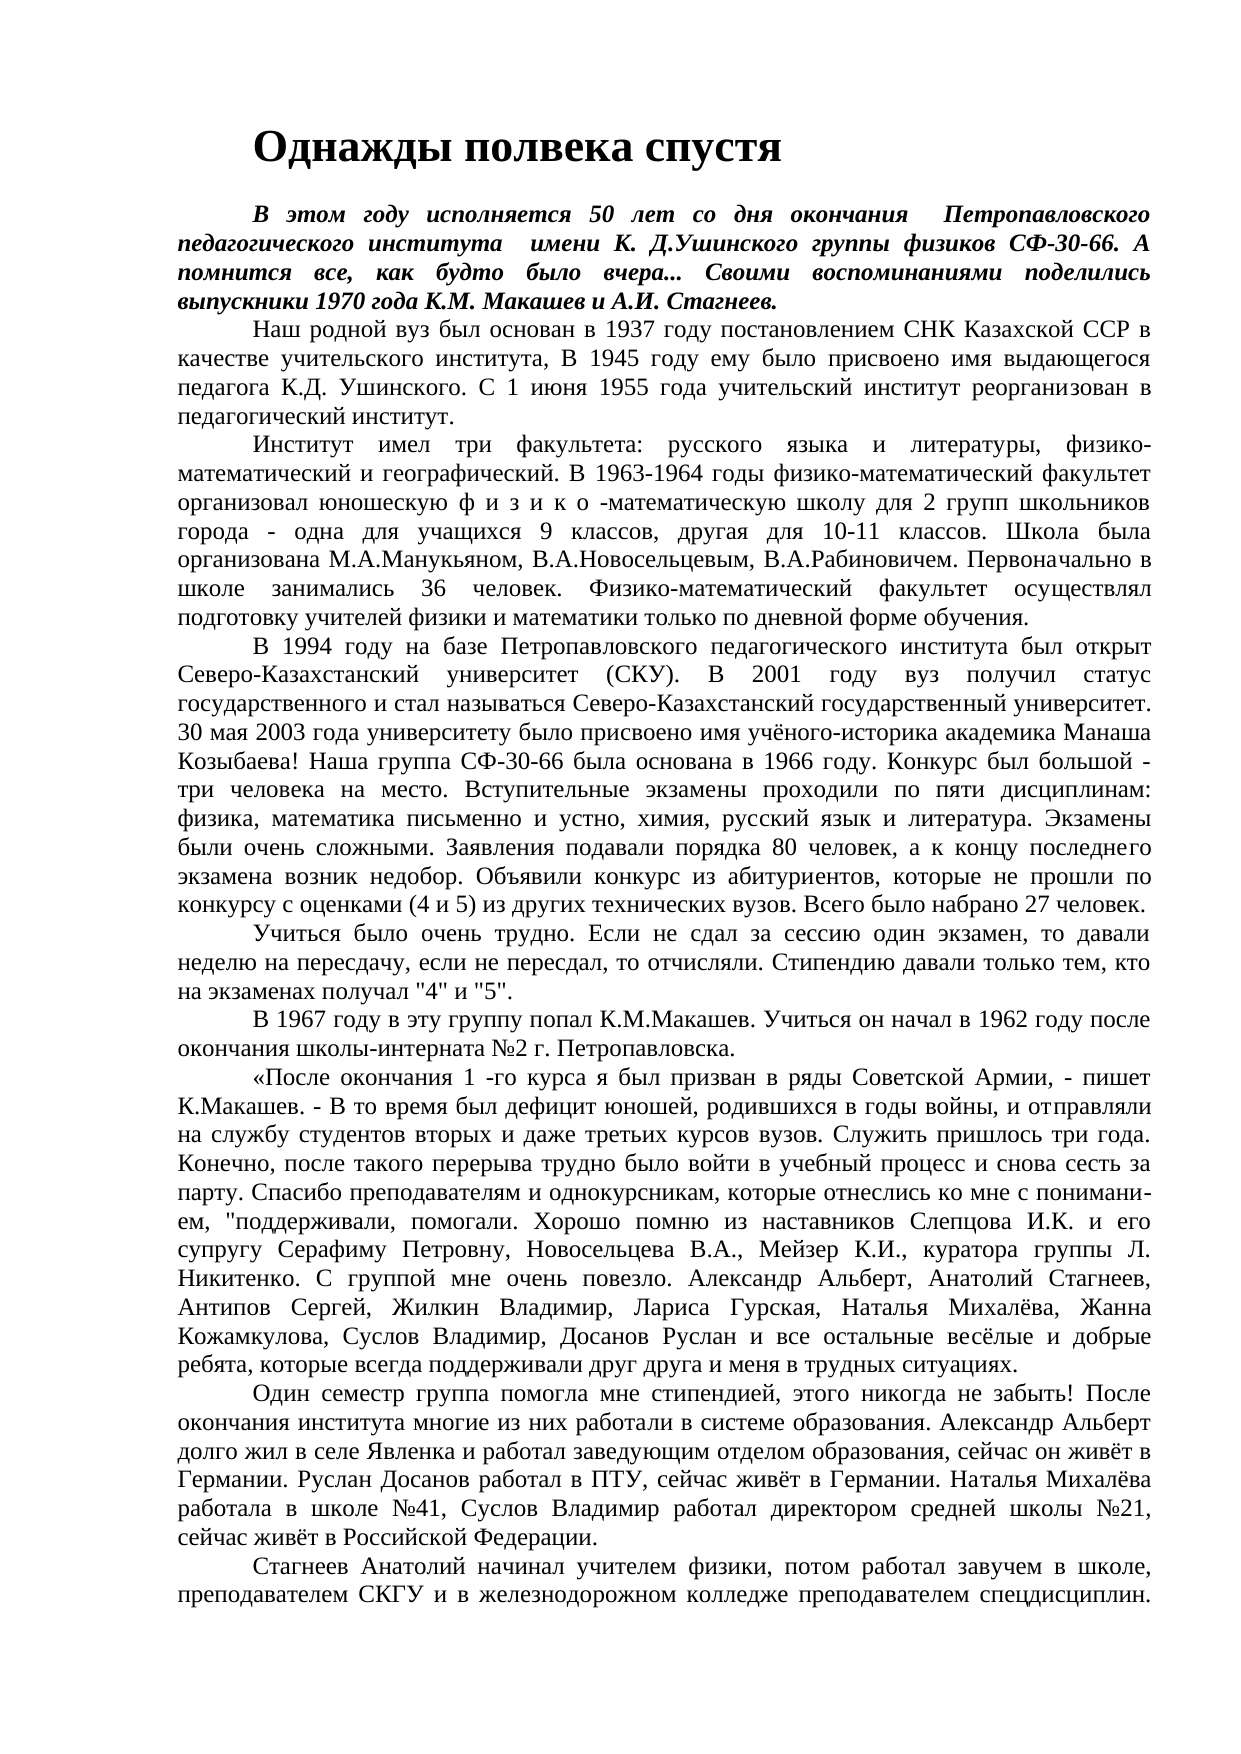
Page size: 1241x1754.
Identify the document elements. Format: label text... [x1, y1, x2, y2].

text Наш родной вуз был основан в 1937 году постановлением СНК Казахской ССР в качестве учительского института, В 1945 году ему было присвоено имя выдающегося педагога К.Д. Ушинского. С 1 июня 1955 года учительский институт реорганизован в педагогический институт. [177, 314, 1152, 429]
text Институт имел три факультета: русского языка и литературы, физико-математический и географический. В 1963-1964 годы физико-математический факультет организовал юношескую ф и з и к о -математическую школу для 2 групп школьников города - одна для учащихся 9 классов, другая для 10-11 классов. Школа была организована М.А.Манукьяном, В.А.Новосельцевым, В.А.Рабиновичем. Первоначально в школе занимались 36 человек. Физико-математический факультет осуществлял подготовку учителей физики и математики только по дневной форме обучения. [177, 429, 1152, 631]
text «После окончания 1 -го курса я был призван в ряды Советской Армии, - пишет К.Макашев. - В то время был дефицит юношей, родившихся в годы войны, и отправляли на службу студентов вторых и даже третьих курсов вузов. Служить пришлось три года. Конечно, после такого перерыва трудно было войти в учебный процесс и снова сесть за парту. Спасибо преподавателям и однокурсникам, которые отнеслись ко мне с пониманием, "поддерживали, помогали. Хорошо помню из наставников Слепцова И.К. и его супругу Серафиму Петровну, Новосельцева В.А., Мейзер К.И., куратора группы Л. Никитенко. С группой мне очень повезло. Александр Альберт, Анатолий Стагнеев, Антипов Сергей, Жилкин Владимир, Лариса Гурская, Наталья Михалёва, Жанна Кожамкулова, Суслов Владимир, Досанов Руслан и все остальные весёлые и добрые ребята, которые всегда поддерживали друг друга и меня в трудных ситуациях. [177, 1062, 1152, 1378]
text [177, 1551, 1152, 1608]
text В этом году исполняется 50 лет со дня окончания Петропавловского педагогического института имени К. Д.Ушинского группы физиков СФ-30-66. А помнится все, как будто было вчера... Своими воспоминаниями поделились выпускники 1970 года К.М. Макашев и А.И. Стагнеев. [177, 199, 1152, 314]
text Один семестр группа помогла мне стипендией, этого никогда не забыть! После окончания института многие из них работали в системе образования. Александр Альберт долго жил в селе Явленка и работал заведующим отделом образования, сейчас он живёт в Германии. Руслан Досанов работал в ПТУ, сейчас живёт в Германии. Наталья Михалёва работала в школе №41, Суслов Владимир работал директором средней школы №21, сейчас живёт в Российской Федерации. [177, 1378, 1152, 1551]
text Учиться было очень трудно. Если не сдал за сессию один экзамен, то давали неделю на пересдачу, если не пересдал, то отчисляли. Стипендию давали только тем, кто на экзаменах получал "4" и "5". [177, 918, 1152, 1004]
text В 1967 году в эту группу попал К.М.Макашев. Учиться он начал в 1962 году после окончания школы-интерната №2 г. Петропавловска. [177, 1004, 1152, 1062]
text Однажды полвека спустя [177, 118, 1152, 171]
text В 1994 году на базе Петропавловского педагогического института был открыт Северо-Казахстанский университет (СКУ). В 2001 году вуз получил статус государственного и стал называться Северо-Казахстанский государственный университет. 30 мая 2003 года университету было присвоено имя учёного-историка академика Манаша Козыбаева! Наша группа СФ-30-66 была основана в 1966 году. Конкурс был большой - три человека на место. Вступительные экзамены проходили по пяти дисциплинам: физика, математика письменно и устно, химия, русский язык и литература. Экзамены были очень сложными. Заявления подавали порядка 80 человек, а к концу последнего экзамена возник недобор. Объявили конкурс из абитуриентов, которые не прошли по конкурсу с оценками (4 и 5) из других технических вузов. Всего было набрано 27 человек. [177, 631, 1152, 918]
